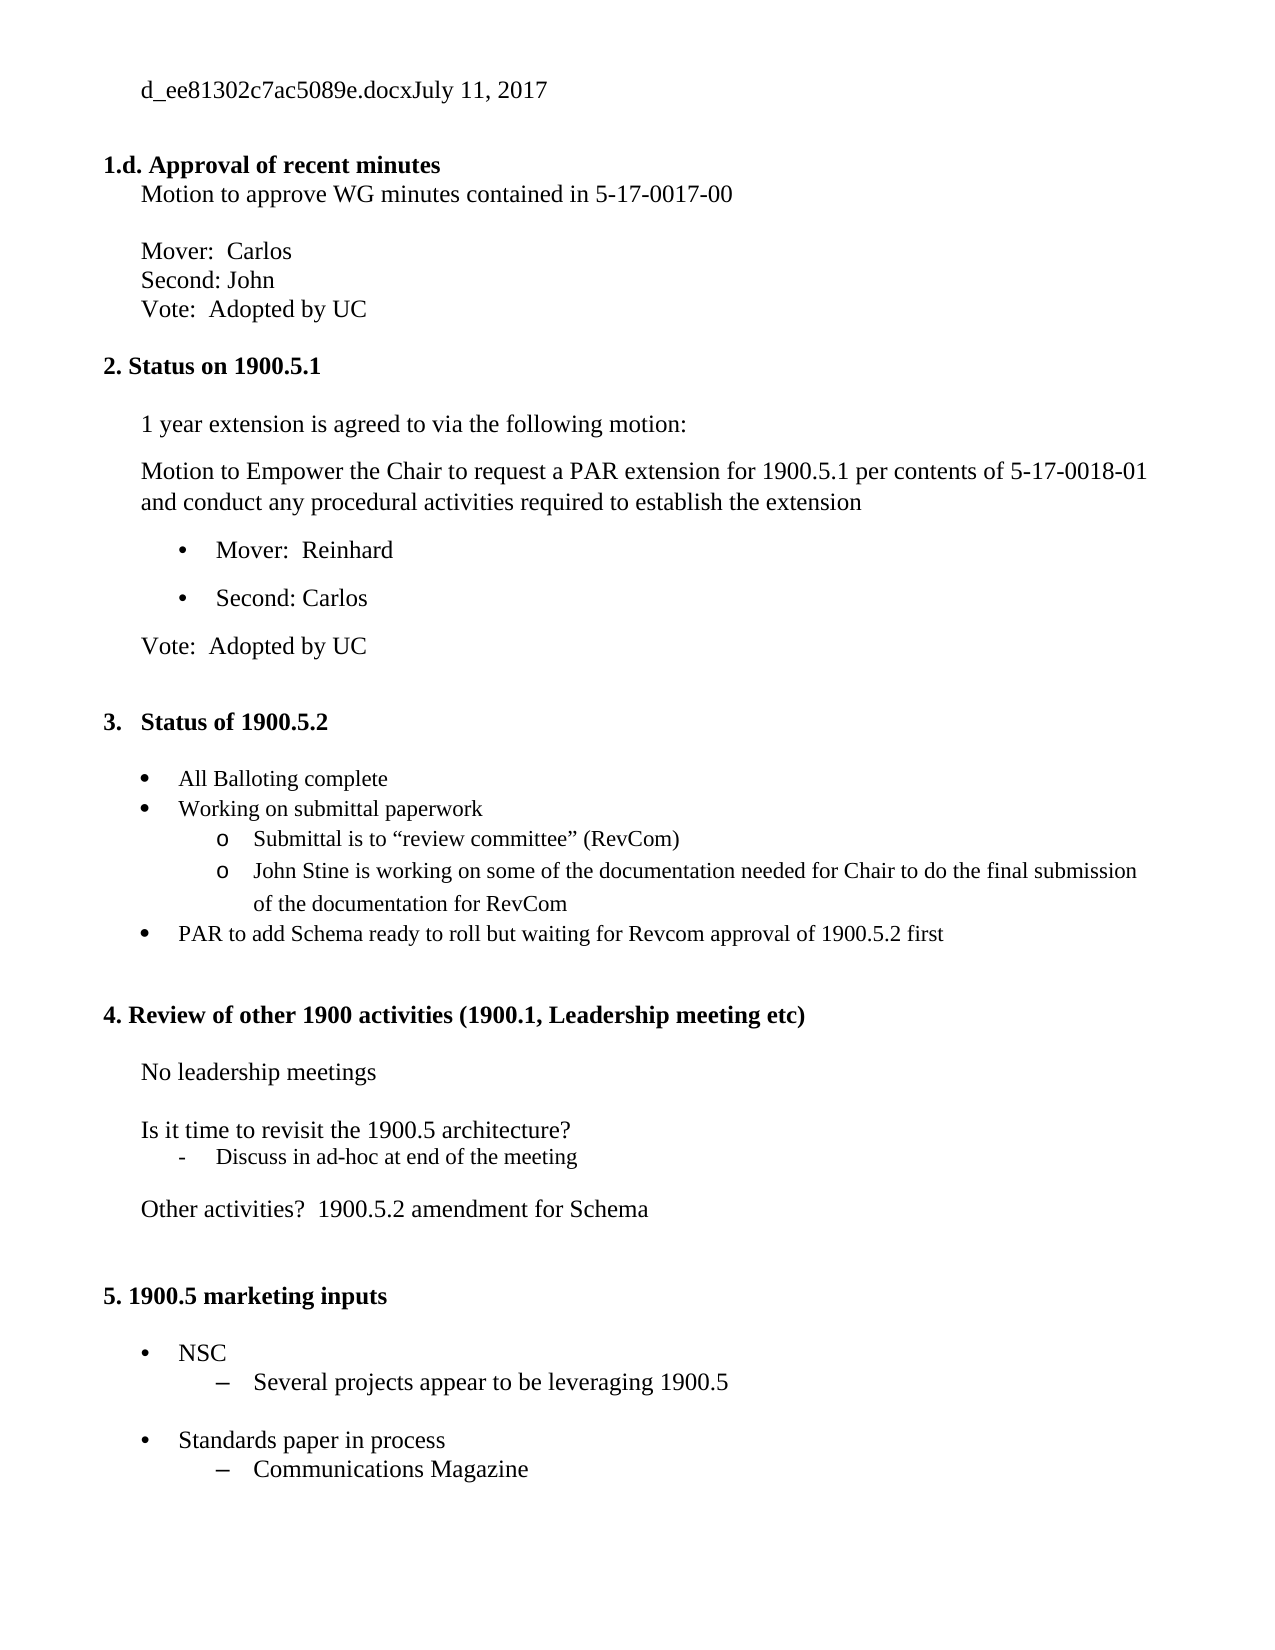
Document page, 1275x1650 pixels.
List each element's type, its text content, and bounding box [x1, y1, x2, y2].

list Submittal is to “review committee” (RevCom) [216, 825, 1162, 853]
list Communications Magazine [216, 1453, 1162, 1482]
text 2. Status on 1900.5.1 [103, 351, 1162, 380]
text Second: John [141, 265, 1162, 294]
text Vote: Adopted by UC [141, 631, 1162, 659]
list Second: Carlos [178, 583, 1162, 612]
text 5. 1900.5 marketing inputs [103, 1281, 1162, 1309]
list Mover: Reinhard [178, 535, 1162, 564]
text Mover: Carlos [141, 236, 1162, 265]
list Working on submittal paperwork [141, 795, 1162, 821]
text 1 year extension is agreed to via the following motion: [141, 409, 1162, 437]
text Other activities? 1900.5.2 amendment for Schema [141, 1194, 1162, 1223]
text 4. Review of other 1900 activities (1900.1, Leadership meeting etc) [103, 1000, 1162, 1028]
list All Balloting complete [141, 765, 1162, 791]
text Motion to approve WG minutes contained in 5-17-0017-00 [141, 179, 1162, 207]
list Several projects appear to be leveraging 1900.5 [216, 1367, 1162, 1396]
list Discuss in ad-hoc at end of the meeting [178, 1143, 1162, 1170]
text 1.d. Approval of recent minutes [103, 150, 1162, 179]
list NSC [141, 1338, 1162, 1367]
text Is it time to revisit the 1900.5 architecture? [141, 1115, 1162, 1143]
list PAR to add Schema ready to roll but waiting for Revcom approval of 1900.5.2 first [141, 920, 1162, 946]
text 3. Status of 1900.5.2 [103, 707, 1162, 736]
list John Stine is working on some of the documentation needed for Chair to do the final submission of the documentation for RevCom [216, 858, 1162, 916]
list Standards paper in process [141, 1425, 1162, 1453]
text No leadership meetings [141, 1057, 1162, 1086]
text Motion to Empower the Chair to request a PAR extension for 1900.5.1 per contents of 5-17-0018-01 and conduct any procedural activities required to establish the extension [141, 456, 1162, 516]
text Vote: Adopted by UC [141, 294, 1162, 322]
